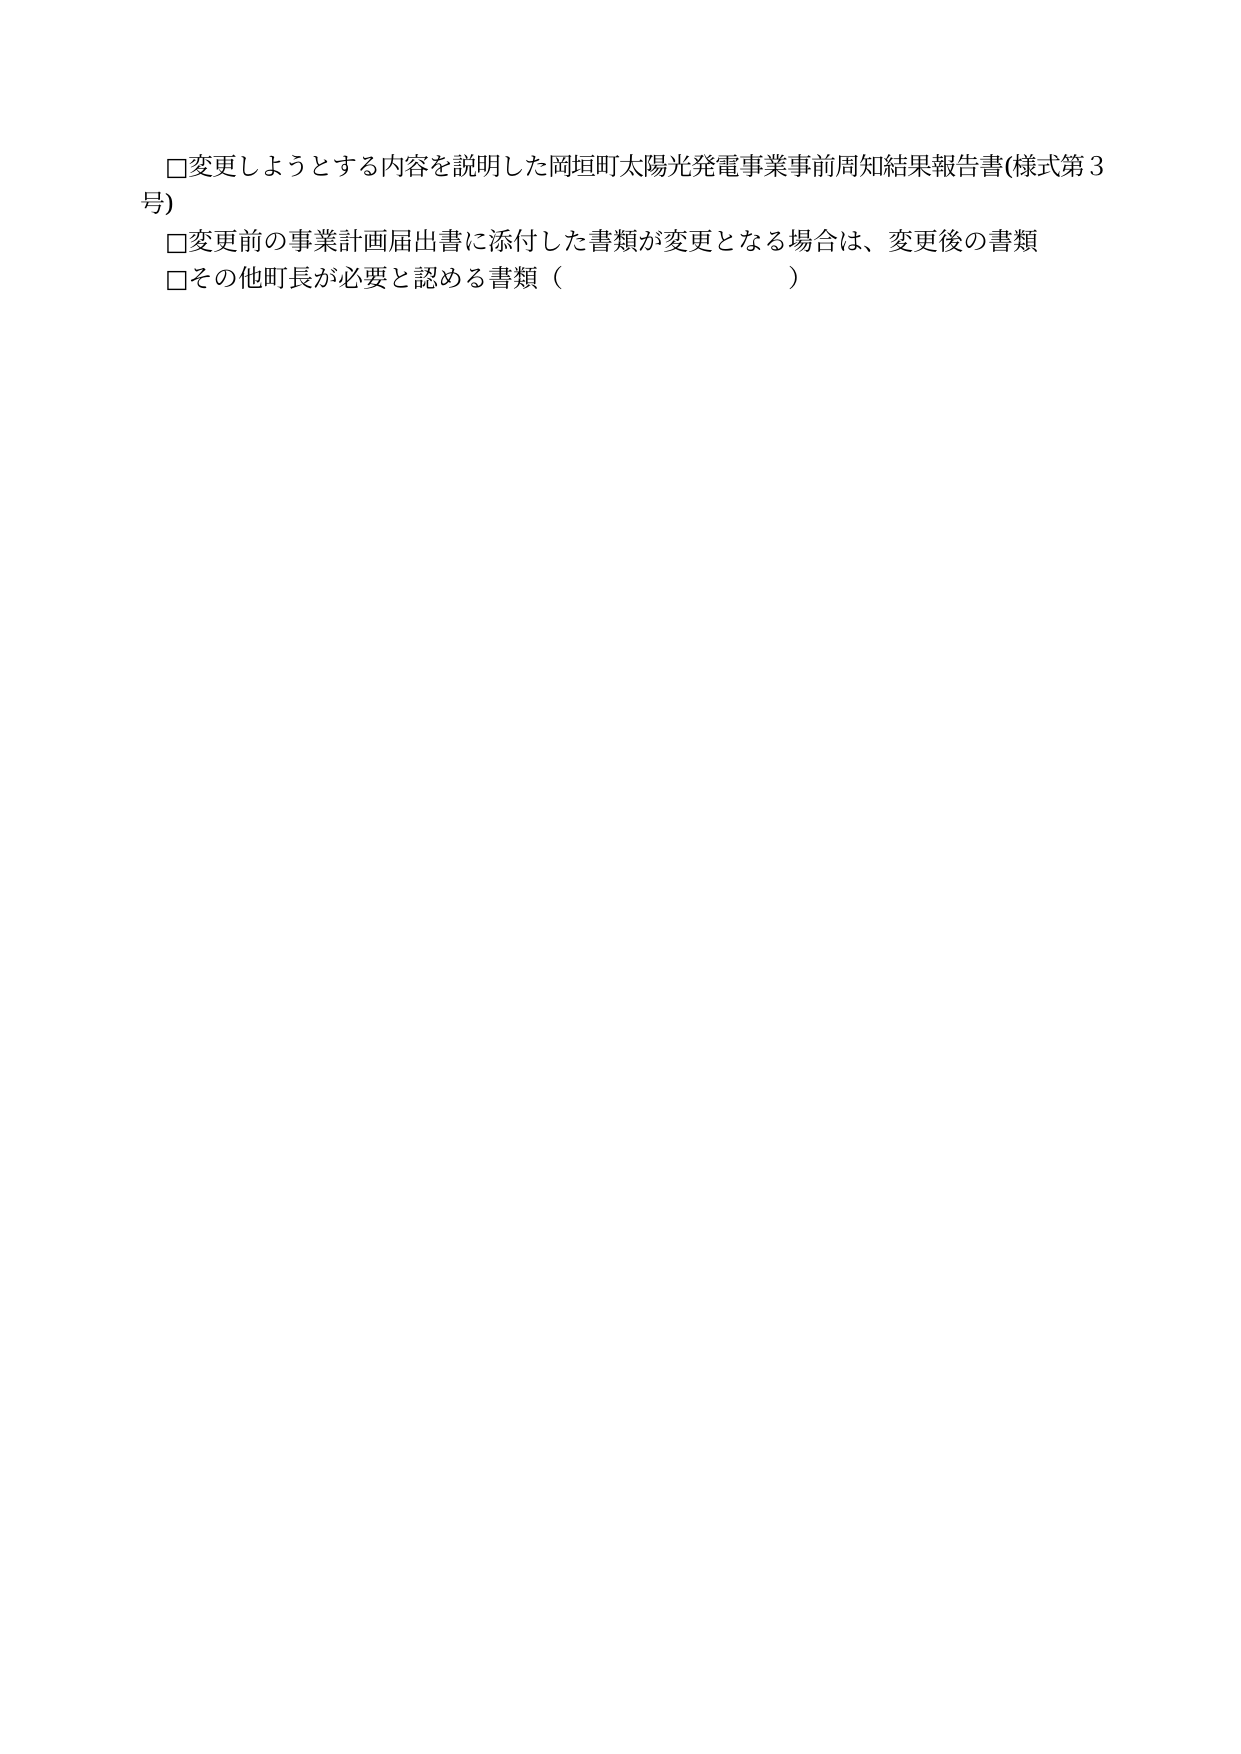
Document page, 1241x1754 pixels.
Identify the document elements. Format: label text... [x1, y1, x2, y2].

text □その他町長が必要と認める書類（ ） [140, 258, 1122, 296]
text □変更前の事業計画届出書に添付した書類が変更となる場合は、変更後の書類 [140, 221, 1122, 258]
text □変更しようとする内容を説明した岡垣町太陽光発電事業事前周知結果報告書(様式第３号) [140, 146, 1122, 221]
